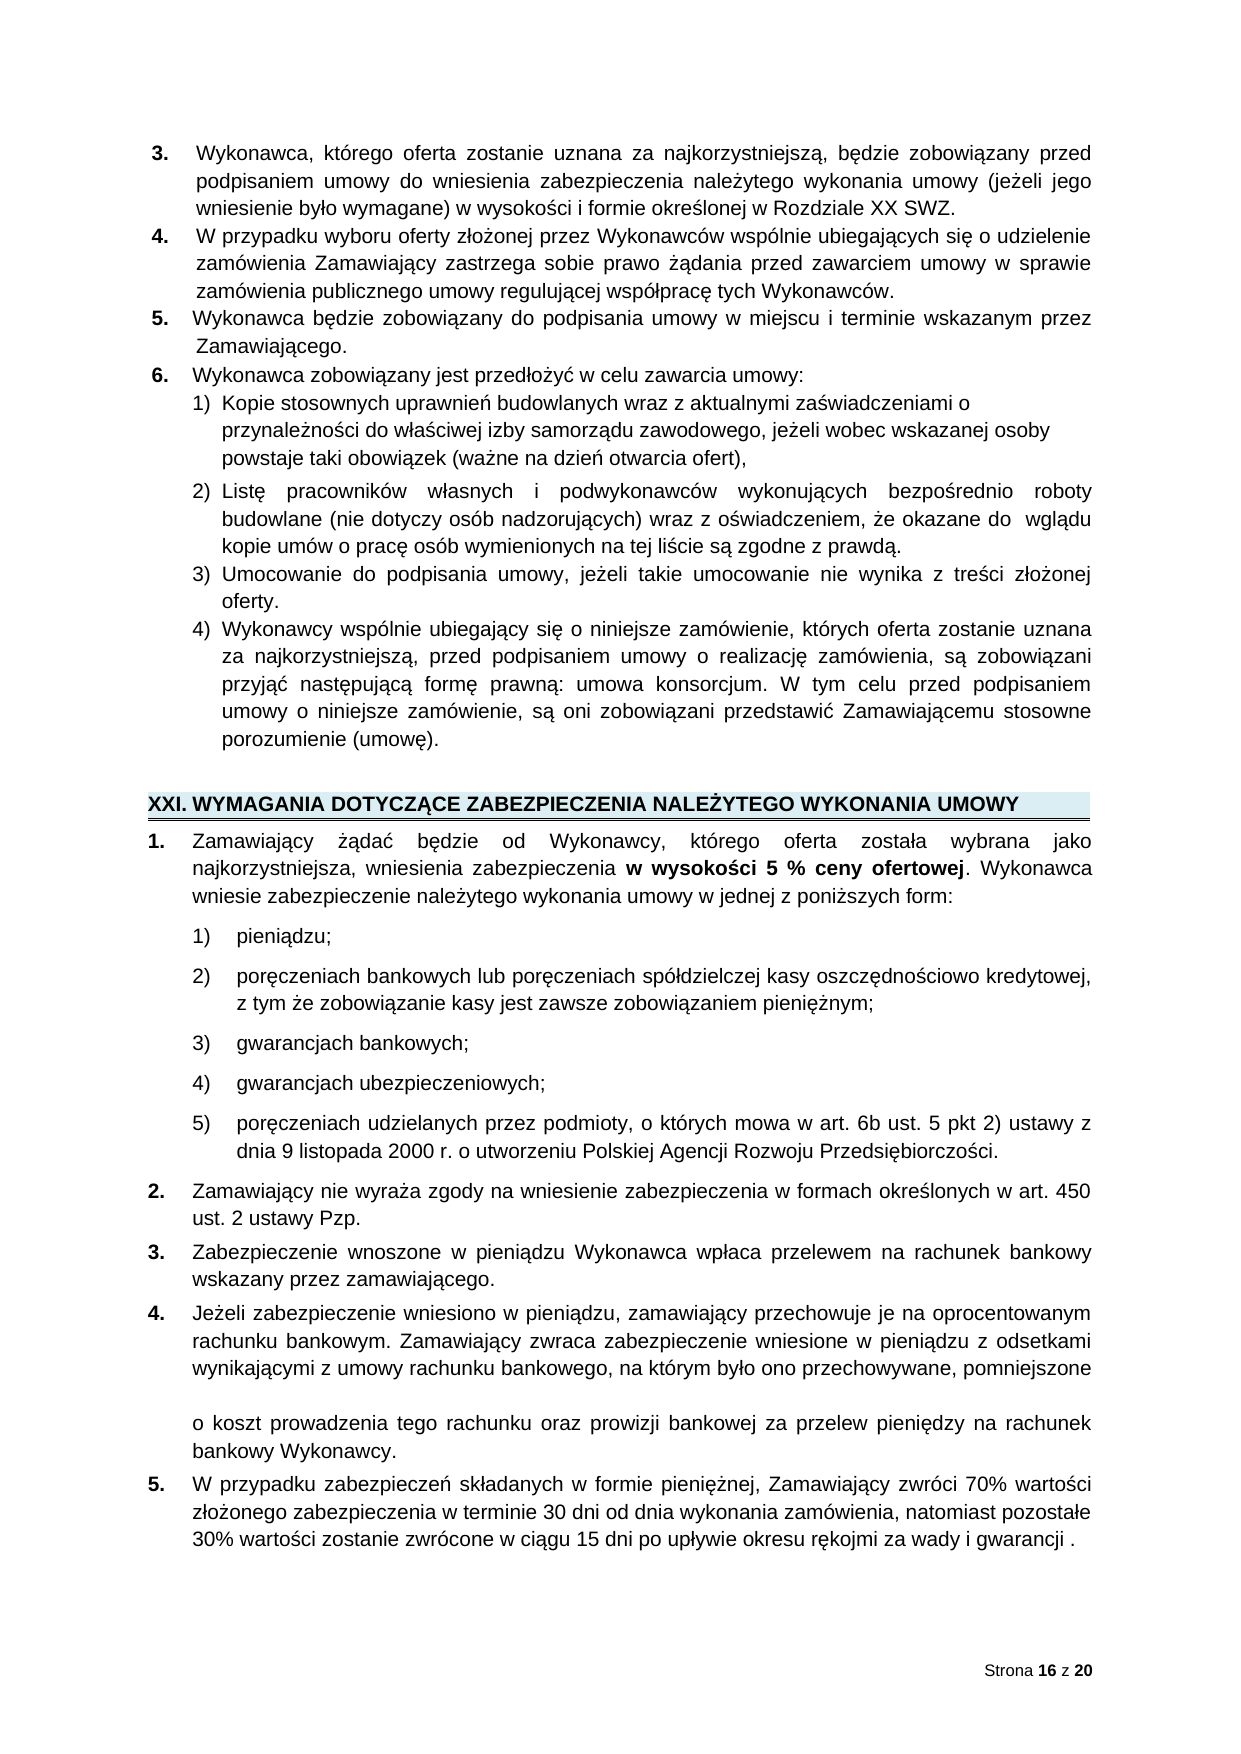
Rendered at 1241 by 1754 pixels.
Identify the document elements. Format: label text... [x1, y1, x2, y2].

list gwarancjach bankowych; [192, 1031, 1092, 1055]
list Wykonawca, którego oferta zostanie uznana za najkorzystniejszą, będzie zobowiązany przed podpisaniem umowy do wniesienia zabezpieczenia należytego wykonania umowy (jeżeli jego wniesienie było wymagane) w wysokości i formie określonej w Rozdziale XX SWZ. [151, 141, 1092, 220]
list Zamawiający nie wyraża zgody na wniesienie zabezpieczenia w formach określonych w art. 450 ust. 2 ustawy Pzp. [148, 1178, 1092, 1230]
list Wykonawcy wspólnie ubiegający się o niniejsze zamówienie, których oferta zostanie uznana za najkorzystniejszą, przed podpisaniem umowy o realizację zamówienia, są zobowiązani przyjąć następującą formę prawną: umowa konsorcjum. W tym celu przed podpisaniem umowy o niniejsze zamówienie, są oni zobowiązani przedstawić Zamawiającemu stosowne porozumienie (umowę). [192, 617, 1092, 751]
list gwarancjach ubezpieczeniowych; [192, 1071, 1092, 1095]
list poręczeniach udzielanych przez podmioty, o których mowa w art. 6b ust. 5 pkt 2) ustawy z dnia 9 listopada 2000 r. o utworzeniu Polskiej Agencji Rozwoju Przedsiębiorczości. [192, 1111, 1092, 1162]
list Zamawiający żądać będzie od Wykonawcy, którego oferta została wybrana jako najkorzystniejsza, wniesienia zabezpieczenia w wysokości 5 % ceny ofertowej. Wykonawca wniesie zabezpieczenie należytego wykonania umowy w jednej z poniższych form: [148, 828, 1092, 907]
list Umocowanie do podpisania umowy, jeżeli takie umocowanie nie wynika z treści złożonej oferty. [192, 562, 1092, 613]
list Kopie stosownych uprawnień budowlanych wraz z aktualnymi zaświadczeniami o przynależności do właściwej izby samorządu zawodowego, jeżeli wobec wskazanej osoby powstaje taki obowiązek (ważne na dzień otwarcia ofert), [192, 390, 1092, 469]
list W przypadku wyboru oferty złożonej przez Wykonawców wspólnie ubiegających się o udzielenie zamówienia Zamawiający zastrzega sobie prawo żądania przed zawarciem umowy w sprawie zamówienia publicznego umowy regulującej współpracę tych Wykonawców. [151, 223, 1092, 302]
list Zabezpieczenie wnoszone w pieniądzu Wykonawca wpłaca przelewem na rachunek bankowy wskazany przez zamawiającego. [148, 1240, 1092, 1291]
list pieniądzu; [192, 923, 1092, 947]
list Wykonawca zobowiązany jest przedłożyć w celu zawarcia umowy: [151, 363, 1092, 387]
list Wykonawca będzie zobowiązany do podpisania umowy w miejscu i terminie wskazanym przez Zamawiającego. [151, 306, 1092, 359]
list Listę pracowników własnych i podwykonawców wykonujących bezpośrednio roboty budowlane (nie dotyczy osób nadzorujących) wraz z oświadczeniem, że okazane do wglądu kopie umów o pracę osób wymienionych na tej liście są zgodne z prawdą. [192, 479, 1092, 558]
list WYMAGANIA DOTYCZĄCE ZABEZPIECZENIA NALEŻYTEGO WYKONANIA UMOWY [148, 792, 1090, 818]
list W przypadku zabezpieczeń składanych w formie pieniężnej, Zamawiający zwróci 70% wartości złożonego zabezpieczenia w terminie 30 dni od dnia wykonania zamówienia, natomiast pozostałe 30% wartości zostanie zwrócone w ciągu 15 dni po upływie okresu rękojmi za wady i gwarancji . [148, 1472, 1092, 1551]
list poręczeniach bankowych lub poręczeniach spółdzielczej kasy oszczędnościowo kredytowej, z tym że zobowiązanie kasy jest zawsze zobowiązaniem pieniężnym; [192, 963, 1092, 1015]
list Jeżeli zabezpieczenie wniesiono w pieniądzu, zamawiający przechowuje je na oprocentowanym rachunku bankowym. Zamawiający zwraca zabezpieczenie wniesione w pieniądzu z odsetkami wynikającymi z umowy rachunku bankowego, na którym było ono przechowywane, pomniejszone o koszt prowadzenia tego rachunku oraz prowizji bankowej za przelew pieniędzy na rachunek bankowy Wykonawcy. [148, 1301, 1092, 1462]
